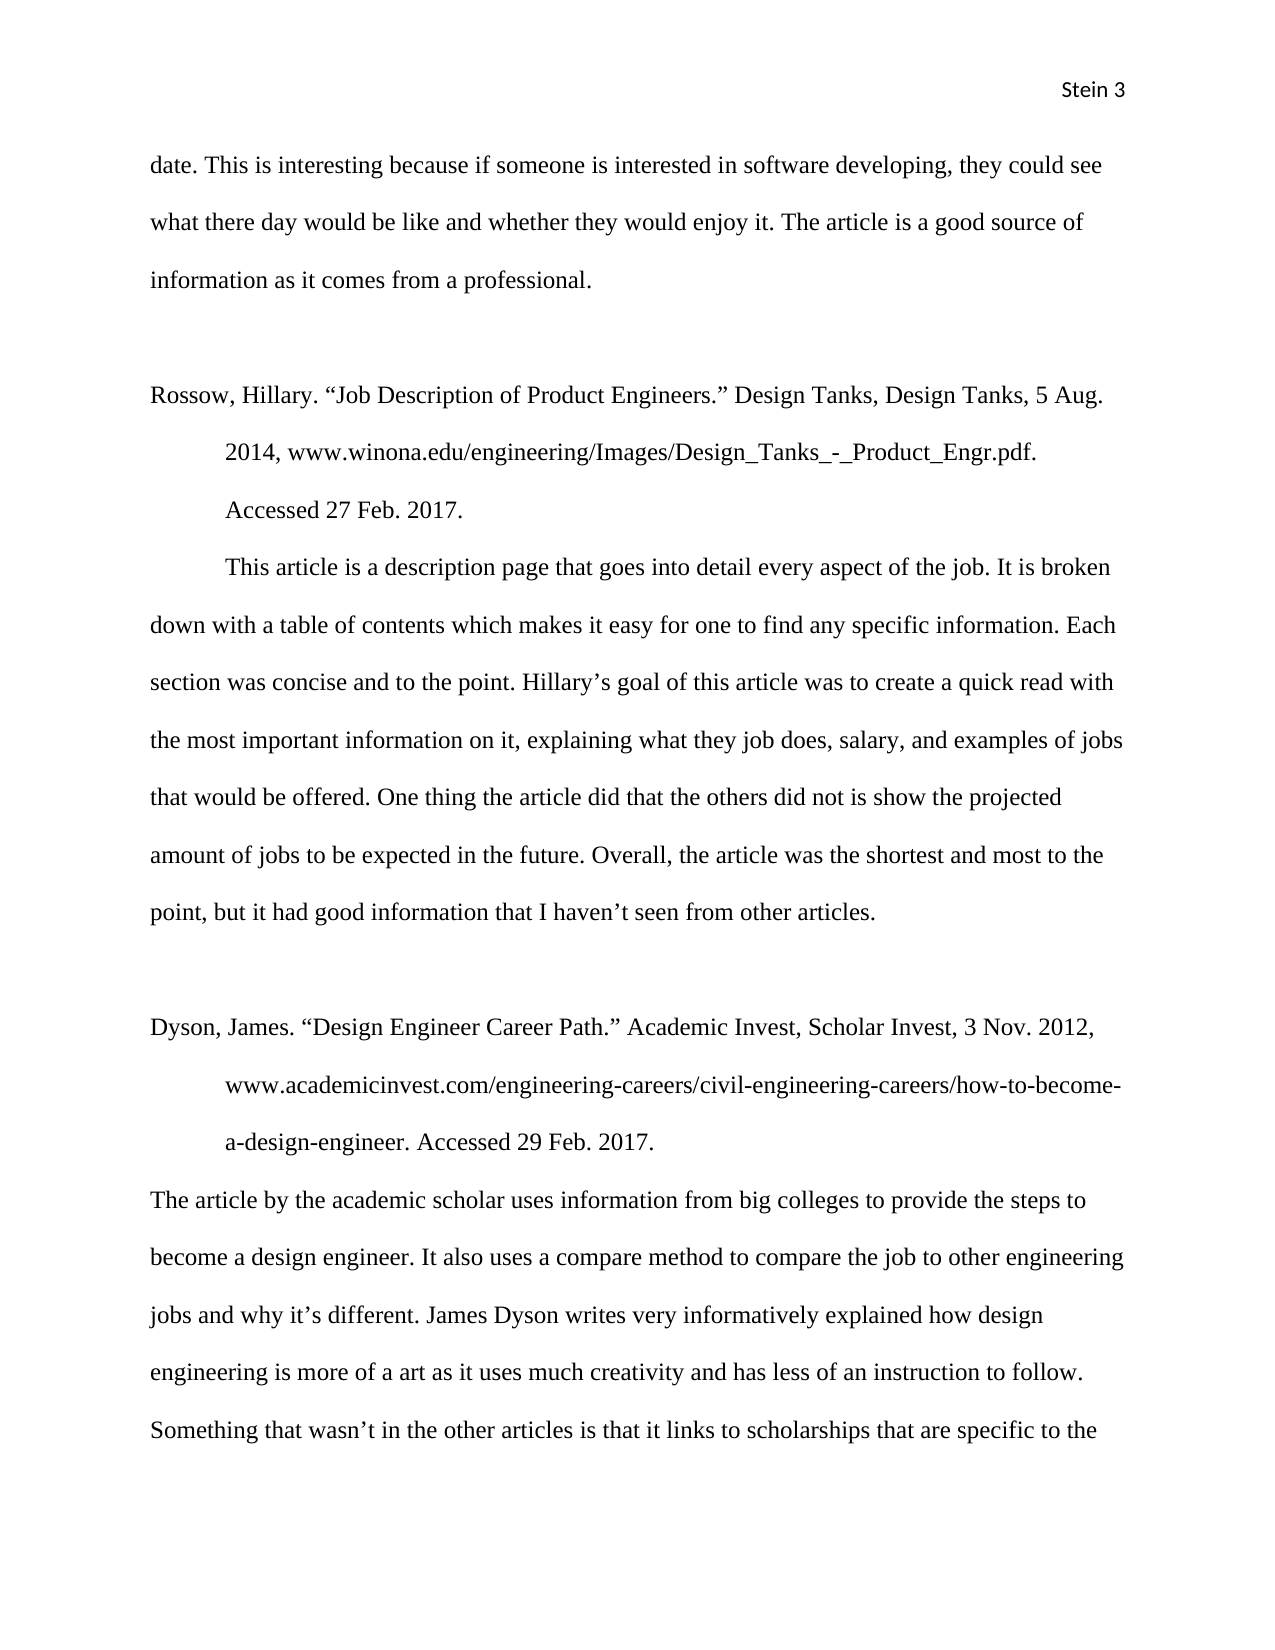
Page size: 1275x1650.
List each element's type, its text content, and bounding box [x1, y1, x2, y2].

text Rossow, Hillary. “Job Description of Product Engineers.” Design Tanks, Design Tanks, 5 Aug. 2014, www.winona.edu/engineering/Images/Design_Tanks_-_Product_Engr.pdf. Accessed 27 Feb. 2017. [150, 380, 1125, 524]
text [150, 150, 1125, 294]
text Dyson, James. “Design Engineer Career Path.” Academic Invest, Scholar Invest, 3 Nov. 2012, www.academicinvest.com/engineering-careers/civil-engineering-careers/how-to-become-a-design-engineer. Accessed 29 Feb. 2017. [150, 1012, 1125, 1156]
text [150, 1185, 1125, 1444]
text This article is a description page that goes into detail every aspect of the job. It is broken down with a table of contents which makes it easy for one to find any specific information. Each section was concise and to the point. Hillary’s goal of this article was to create a quick read with the most important information on it, explaining what they job does, salary, and examples of jobs that would be offered. One thing the article did that the others did not is show the projected amount of jobs to be expected in the future. Overall, the article was the shortest and most to the point, but it had good information that I haven’t seen from other articles. [150, 552, 1125, 926]
